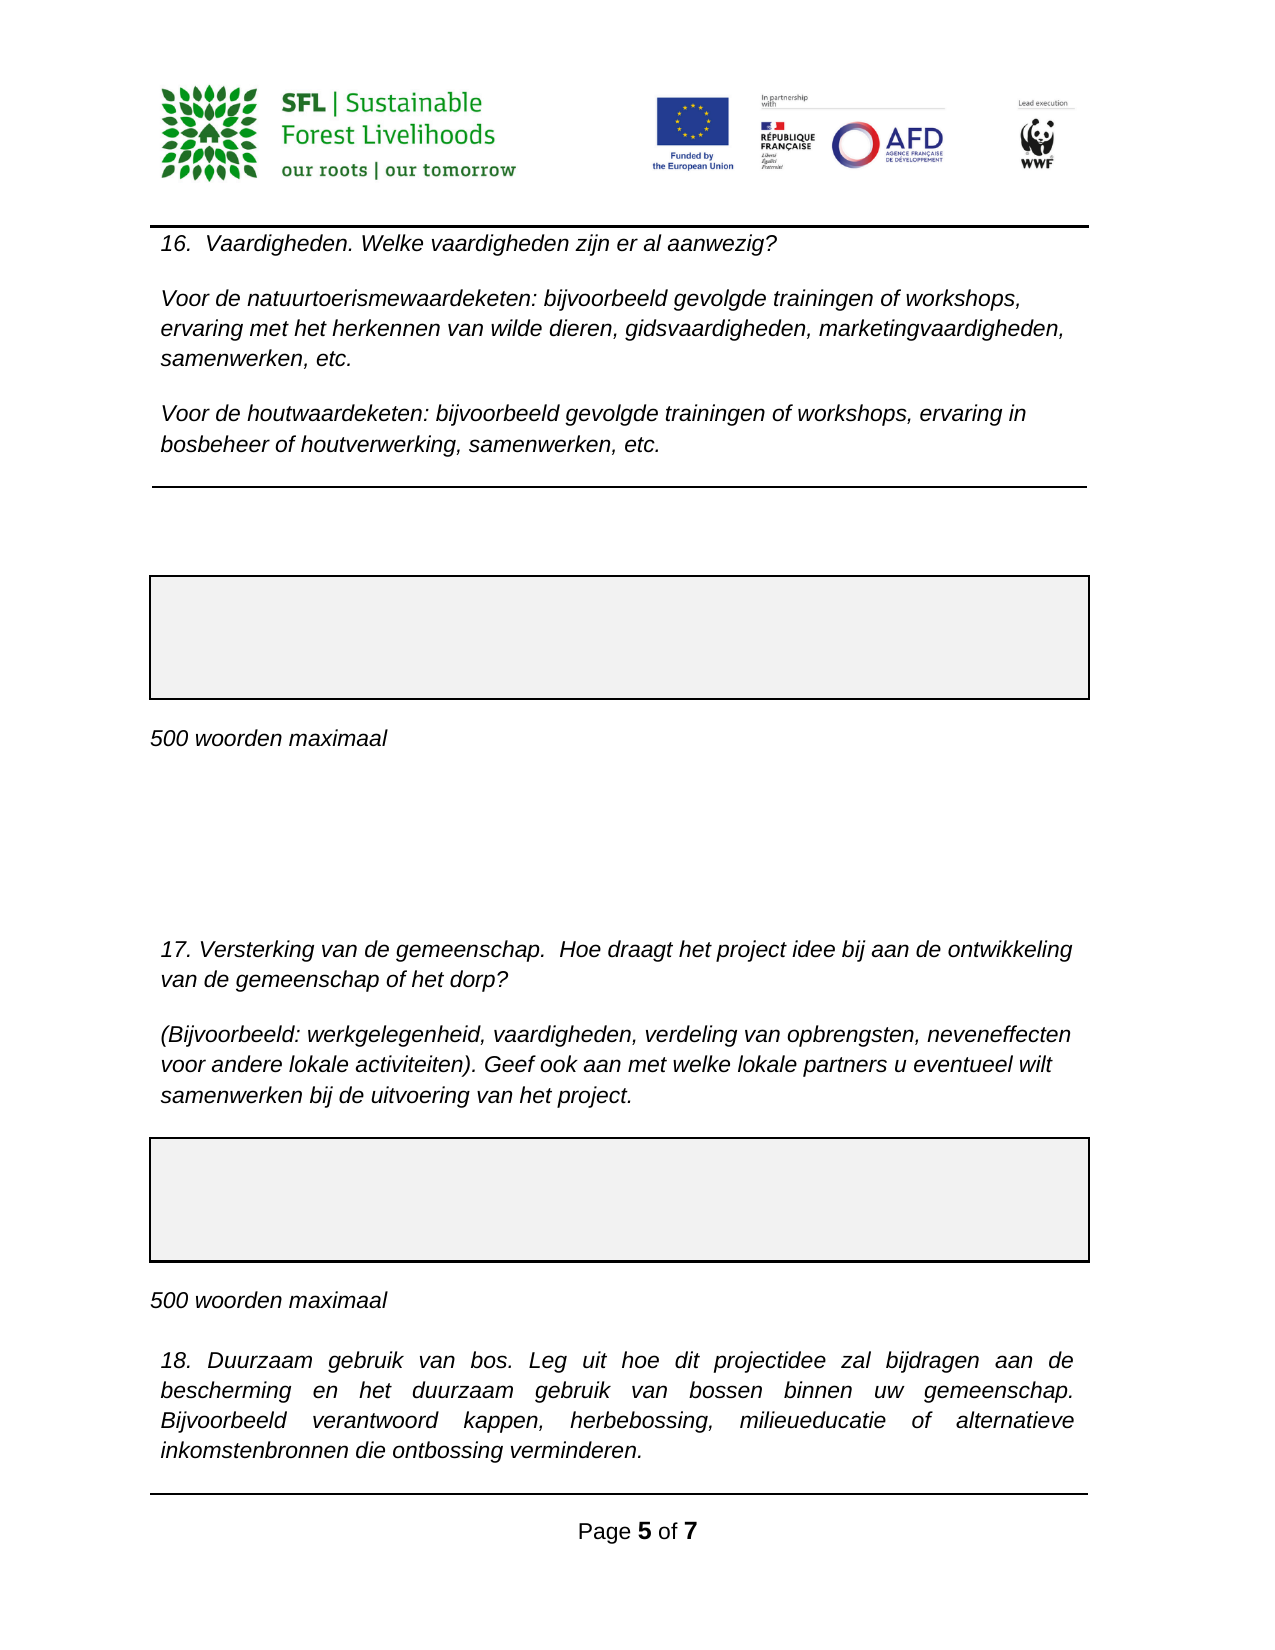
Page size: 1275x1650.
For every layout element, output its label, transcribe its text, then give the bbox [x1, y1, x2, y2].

text 500 woorden maximaal [150, 725, 1125, 903]
picture [150, 75, 1097, 199]
table_header 17. Versterking van de gemeenschap. Hoe draagt het project idee bij aan de ontwikkeling van de gemeenschap of het dorp? (Bijvoorbeeld: werkgelegenheid, vaardigheden, verdeling van opbrengsten, neveneffecten voor andere lokale activiteiten). Geef ook aan met welke lokale partners u eventueel wilt samenwerken bij de uitvoering van het project. [150, 932, 1089, 1137]
table_cell [150, 486, 1089, 575]
text 500 woorden maximaal [150, 1287, 1125, 1314]
table_cell [151, 1139, 1088, 1260]
table_cell [151, 577, 1088, 698]
table_header 18. Duurzaam gebruik van bos. Leg uit hoe dit projectidee zal bijdragen aan de bescherming en het duurzaam gebruik van bossen binnen uw gemeenschap. Bijvoorbeeld verantwoord kappen, herbebossing, milieueducatie of alternatieve inkomstenbronnen die ontbossing verminderen. [150, 1343, 1087, 1493]
